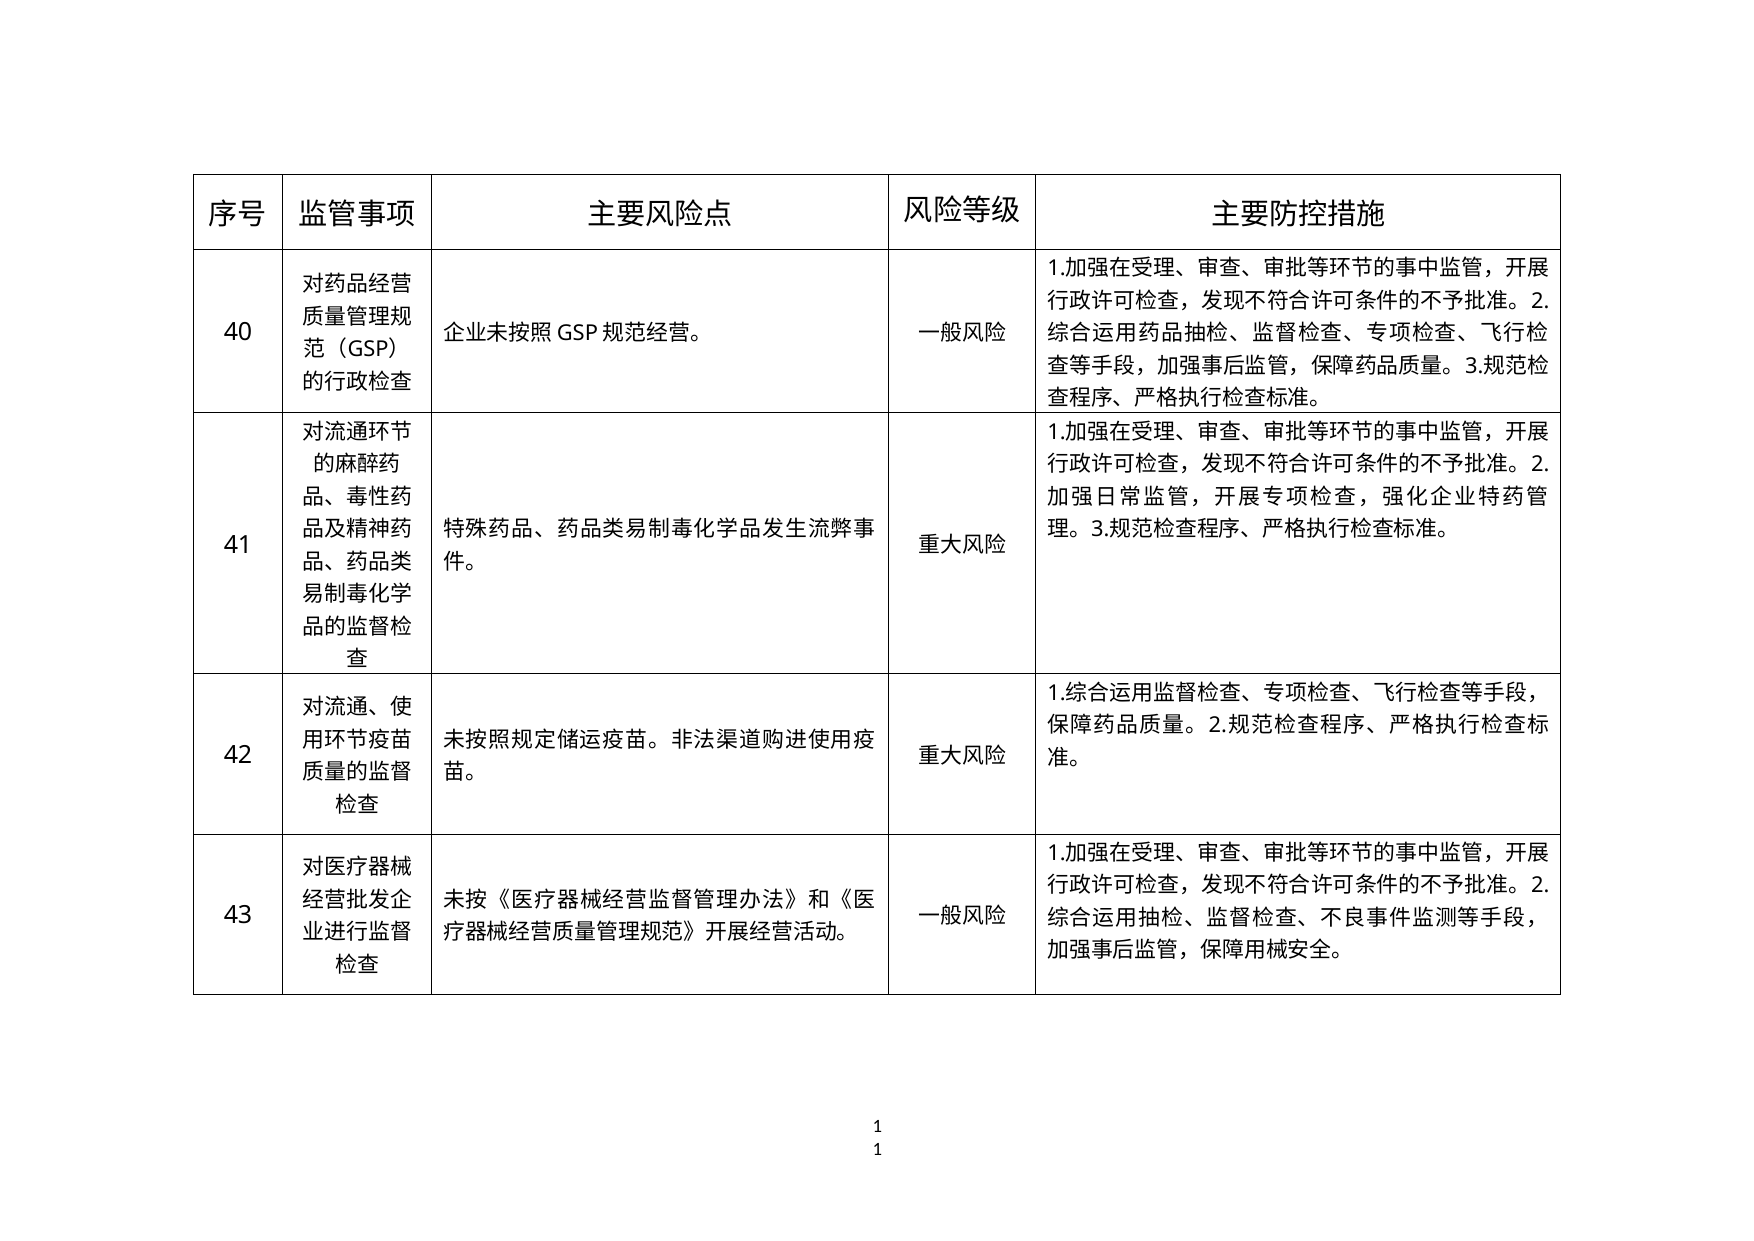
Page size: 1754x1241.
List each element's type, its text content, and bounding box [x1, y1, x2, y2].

table_cell 未按《医疗器械经营监督管理办法》和《医疗器械经营质量管理规范》开展经营活动。 [432, 835, 888, 993]
table_cell 重大风险 [889, 674, 1035, 833]
table_cell 1.加强在受理、审查、审批等环节的事中监管，开展行政许可检查，发现不符合许可条件的不予批准。2.综合运用药品抽检、监督检查、专项检查、飞行检查等手段，加强事后监管，保障药品质量。3.规范检查程序、严格执行检查标准。 [1036, 250, 1560, 412]
table_header 监管事项 [283, 175, 431, 249]
table_cell 1.综合运用监督检查、专项检查、飞行检查等手段，保障药品质量。2.规范检查程序、严格执行检查标准。 [1036, 674, 1560, 833]
table_cell 42 [194, 674, 282, 833]
table_cell 重大风险 [889, 413, 1035, 673]
table_header 主要防控措施 [1036, 175, 1560, 249]
table_cell 1.加强在受理、审查、审批等环节的事中监管，开展行政许可检查，发现不符合许可条件的不予批准。2.加强日常监管，开展专项检查，强化企业特药管理。3.规范检查程序、严格执行检查标准。 [1036, 413, 1560, 673]
table_cell 特殊药品、药品类易制毒化学品发生流弊事件。 [432, 413, 888, 673]
table_cell 41 [194, 413, 282, 673]
table_cell 一般风险 [889, 835, 1035, 993]
table_cell 一般风险 [889, 250, 1035, 412]
table_header 序号 [194, 175, 282, 249]
table_cell 40 [194, 250, 282, 412]
table_cell 对医疗器械经营批发企业进行监督检查 [283, 835, 431, 993]
table_cell 企业未按照GSP规范经营。 [432, 250, 888, 412]
table_header 风险等级 [889, 175, 1035, 249]
table_cell 1.加强在受理、审查、审批等环节的事中监管，开展行政许可检查，发现不符合许可条件的不予批准。2.综合运用抽检、监督检查、不良事件监测等手段，加强事后监管，保障用械安全。 [1036, 835, 1560, 993]
table_cell 对流通环节的麻醉药品、毒性药品及精神药品、药品类易制毒化学品的监督检查 [283, 413, 431, 673]
table_cell 对药品经营质量管理规范（GSP）的行政检查 [283, 250, 431, 412]
table_cell 对流通、使用环节疫苗质量的监督检查 [283, 674, 431, 833]
table_cell 43 [194, 835, 282, 993]
table_header 主要风险点 [432, 175, 888, 249]
table_cell 未按照规定储运疫苗。非法渠道购进使用疫苗。 [432, 674, 888, 833]
